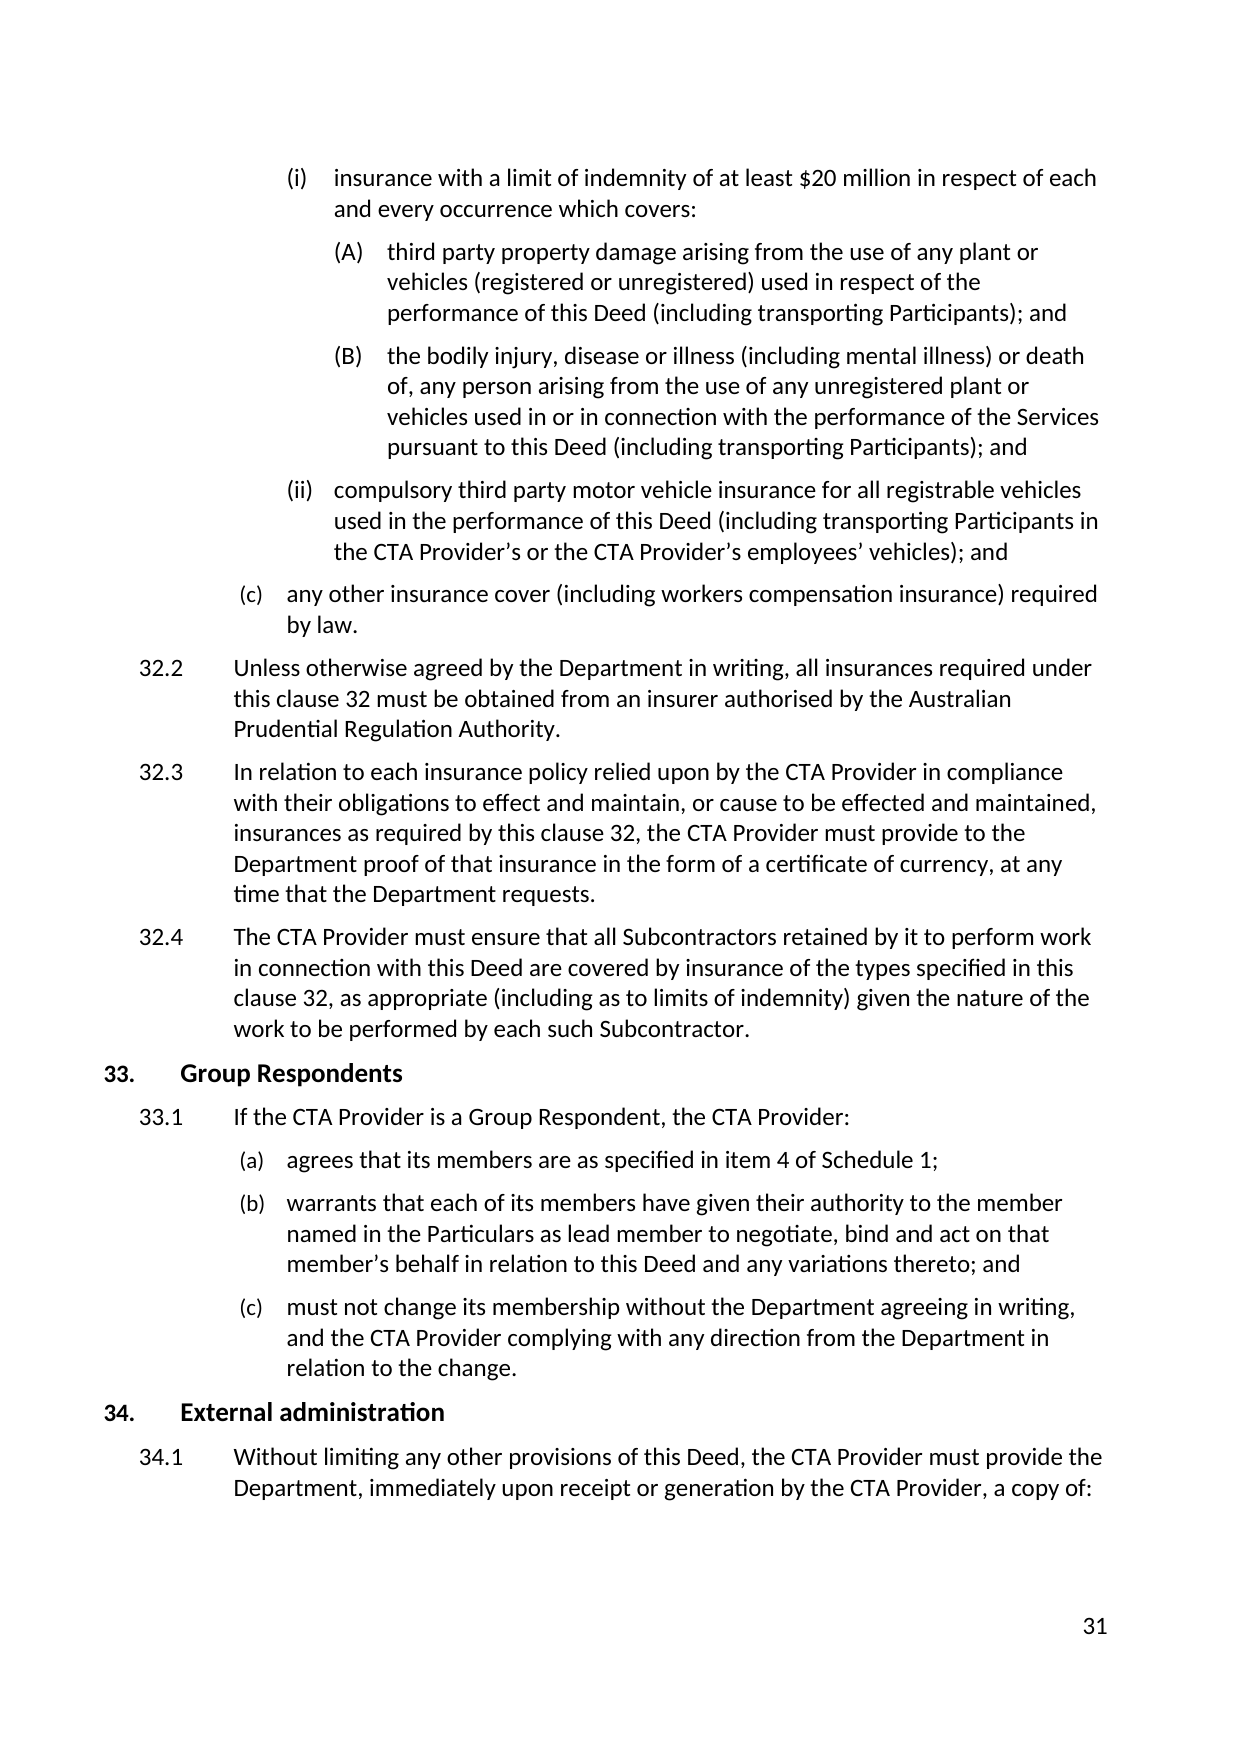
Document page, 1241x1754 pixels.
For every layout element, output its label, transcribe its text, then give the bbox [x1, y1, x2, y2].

list warrants that each of its members have given their authority to the member named in the Particulars as lead member to negotiate, bind and act on that member’s behalf in relation to this Deed and any variations thereto; and [239, 1187, 1107, 1279]
list agrees that its members are as specified in item 4 of Schedule 1; [239, 1144, 1107, 1175]
list the bodily injury, disease or illness (including mental illness) or death of, any person arising from the use of any unregistered plant or vehicles used in or in connection with the performance of the Services pursuant to this Deed (including transporting Participants); and [334, 340, 1107, 462]
text Group Respondents [103, 1056, 1107, 1089]
list insurance with a limit of indemnity of at least $20 million in respect of each and every occurrence which covers: [286, 162, 1107, 223]
text If the CTA Provider is a Group Respondent, the CTA Provider: [139, 1101, 1107, 1132]
list must not change its membership without the Department agreeing in writing, and the CTA Provider complying with any direction from the Department in relation to the change. [239, 1292, 1107, 1383]
list any other insurance cover (including workers compensation insurance) required by law. [239, 579, 1107, 640]
list compulsory third party motor vehicle insurance for all registrable vehicles used in the performance of this Deed (including transporting Participants in the CTA Provider’s or the CTA Provider’s employees’ vehicles); and [286, 474, 1107, 566]
text Without limiting any other provisions of this Deed, the CTA Provider must provide the Department, immediately upon receipt or generation by the CTA Provider, a copy of: [139, 1441, 1107, 1502]
list third party property damage arising from the use of any plant or vehicles (registered or unregistered) used in respect of the performance of this Deed (including transporting Participants); and [334, 236, 1107, 327]
text The CTA Provider must ensure that all Subcontractors retained by it to perform work in connection with this Deed are covered by insurance of the types specified in this clause 32, as appropriate (including as to limits of indemnity) given the nature of the work to be performed by each such Subcontractor. [139, 921, 1107, 1043]
text Unless otherwise agreed by the Department in writing, all insurances required under this clause 32 must be obtained from an insurer authorised by the Australian Prudential Regulation Authority. [139, 652, 1107, 744]
text In relation to each insurance policy relied upon by the CTA Provider in compliance with their obligations to effect and maintain, or cause to be effected and maintained, insurances as required by this clause 32, the CTA Provider must provide to the Department proof of that insurance in the form of a certificate of currency, at any time that the Department requests. [139, 756, 1107, 909]
text External administration [103, 1396, 1107, 1429]
